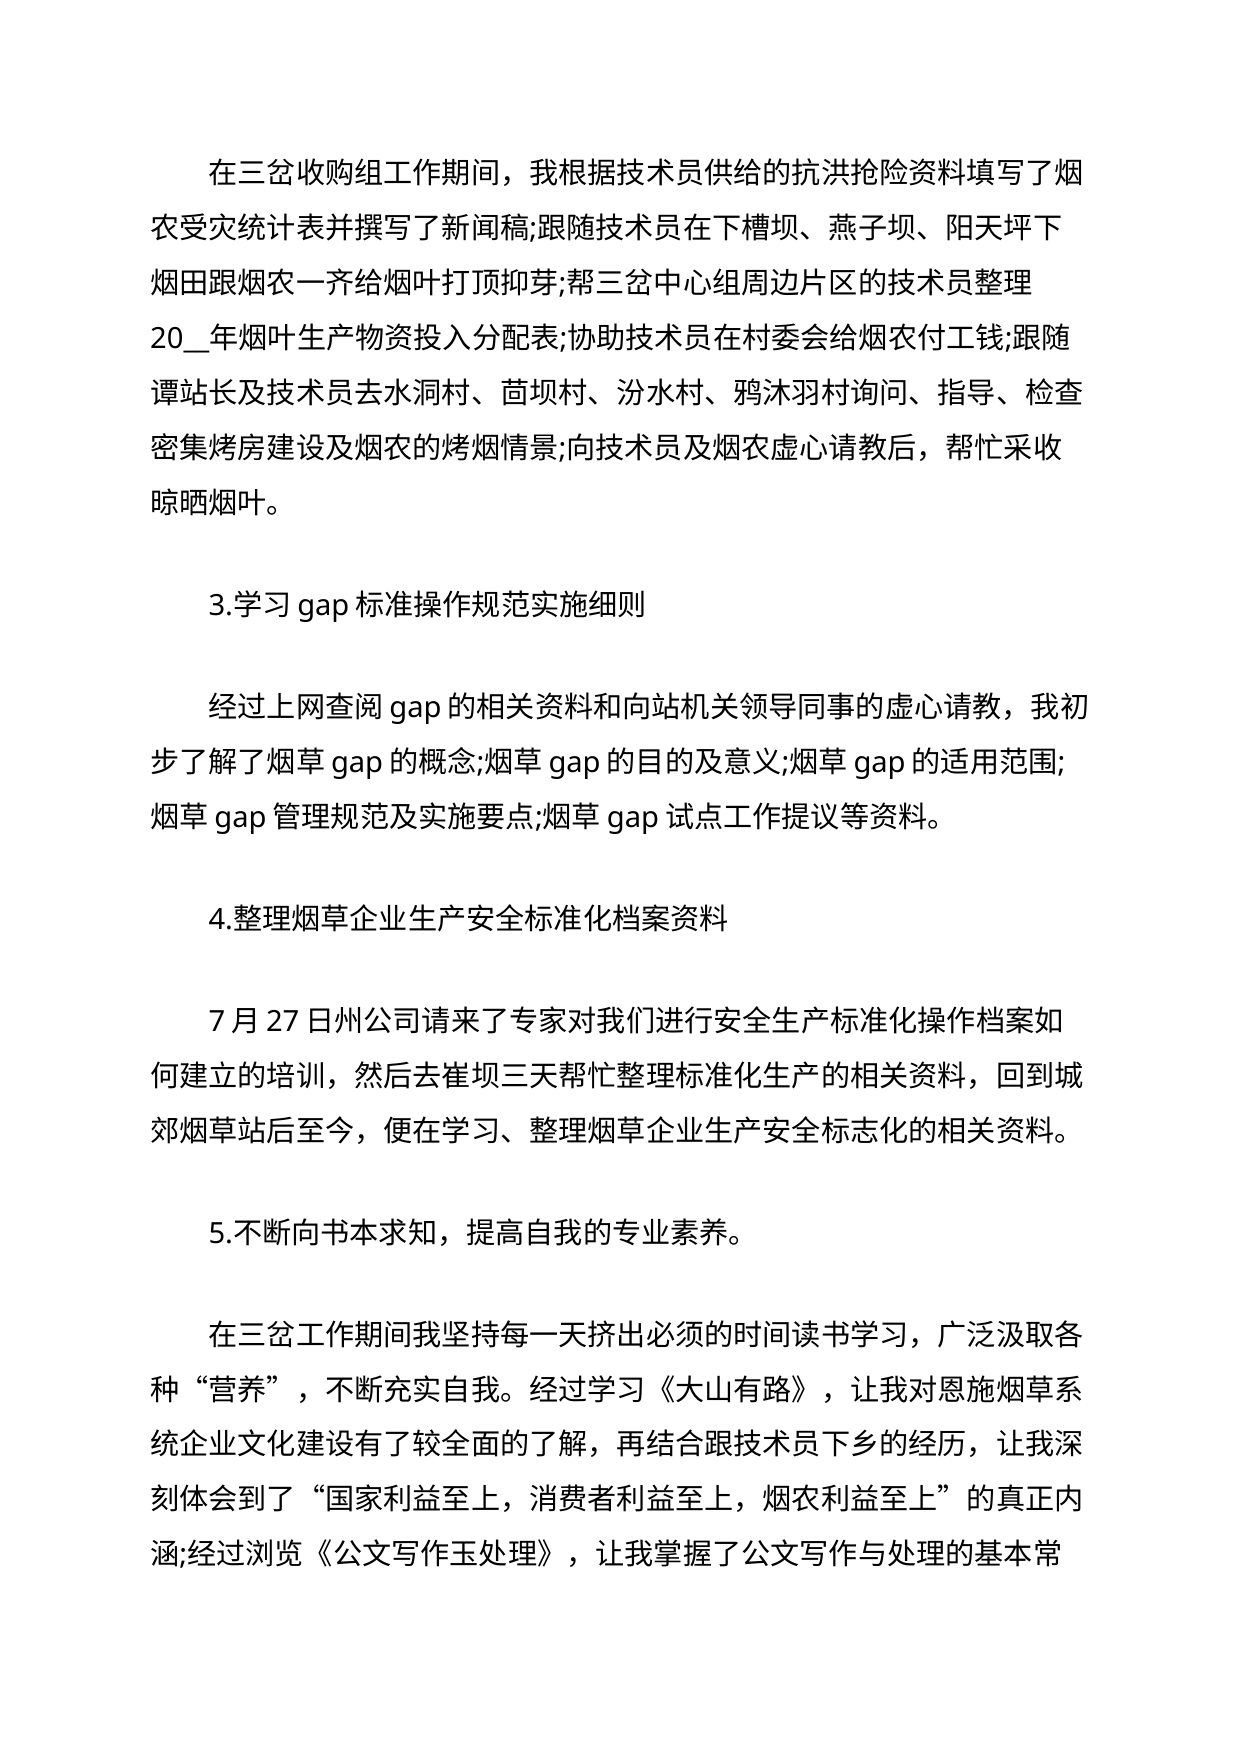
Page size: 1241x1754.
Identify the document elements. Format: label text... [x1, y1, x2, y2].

text 3.学习gap标准操作规范实施细则 [150, 582, 1090, 624]
text 7月27日州公司请来了专家对我们进行安全生产标准化操作档案如何建立的培训，然后去崔坝三天帮忙整理标准化生产的相关资料，回到城郊烟草站后至今，便在学习、整理烟草企业生产安全标志化的相关资料。 [150, 997, 1090, 1150]
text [150, 1311, 1090, 1573]
text 5.不断向书本求知，提高自我的专业素养。 [150, 1209, 1090, 1252]
text 4.整理烟草企业生产安全标准化档案资料 [150, 896, 1090, 938]
text 经过上网查阅gap的相关资料和向站机关领导同事的虚心请教，我初步了解了烟草gap的概念;烟草gap的目的及意义;烟草gap的适用范围;烟草gap管理规范及实施要点;烟草gap试点工作提议等资料。 [150, 683, 1090, 836]
text 在三岔收购组工作期间，我根据技术员供给的抗洪抢险资料填写了烟农受灾统计表并撰写了新闻稿;跟随技术员在下槽坝、燕子坝、阳天坪下烟田跟烟农一齐给烟叶打顶抑芽;帮三岔中心组周边片区的技术员整理20__年烟叶生产物资投入分配表;协助技术员在村委会给烟农付工钱;跟随谭站长及技术员去水洞村、茴坝村、汾水村、鸦沐羽村询问、指导、检查密集烤房建设及烟农的烤烟情景;向技术员及烟农虚心请教后，帮忙采收晾晒烟叶。 [150, 150, 1090, 522]
